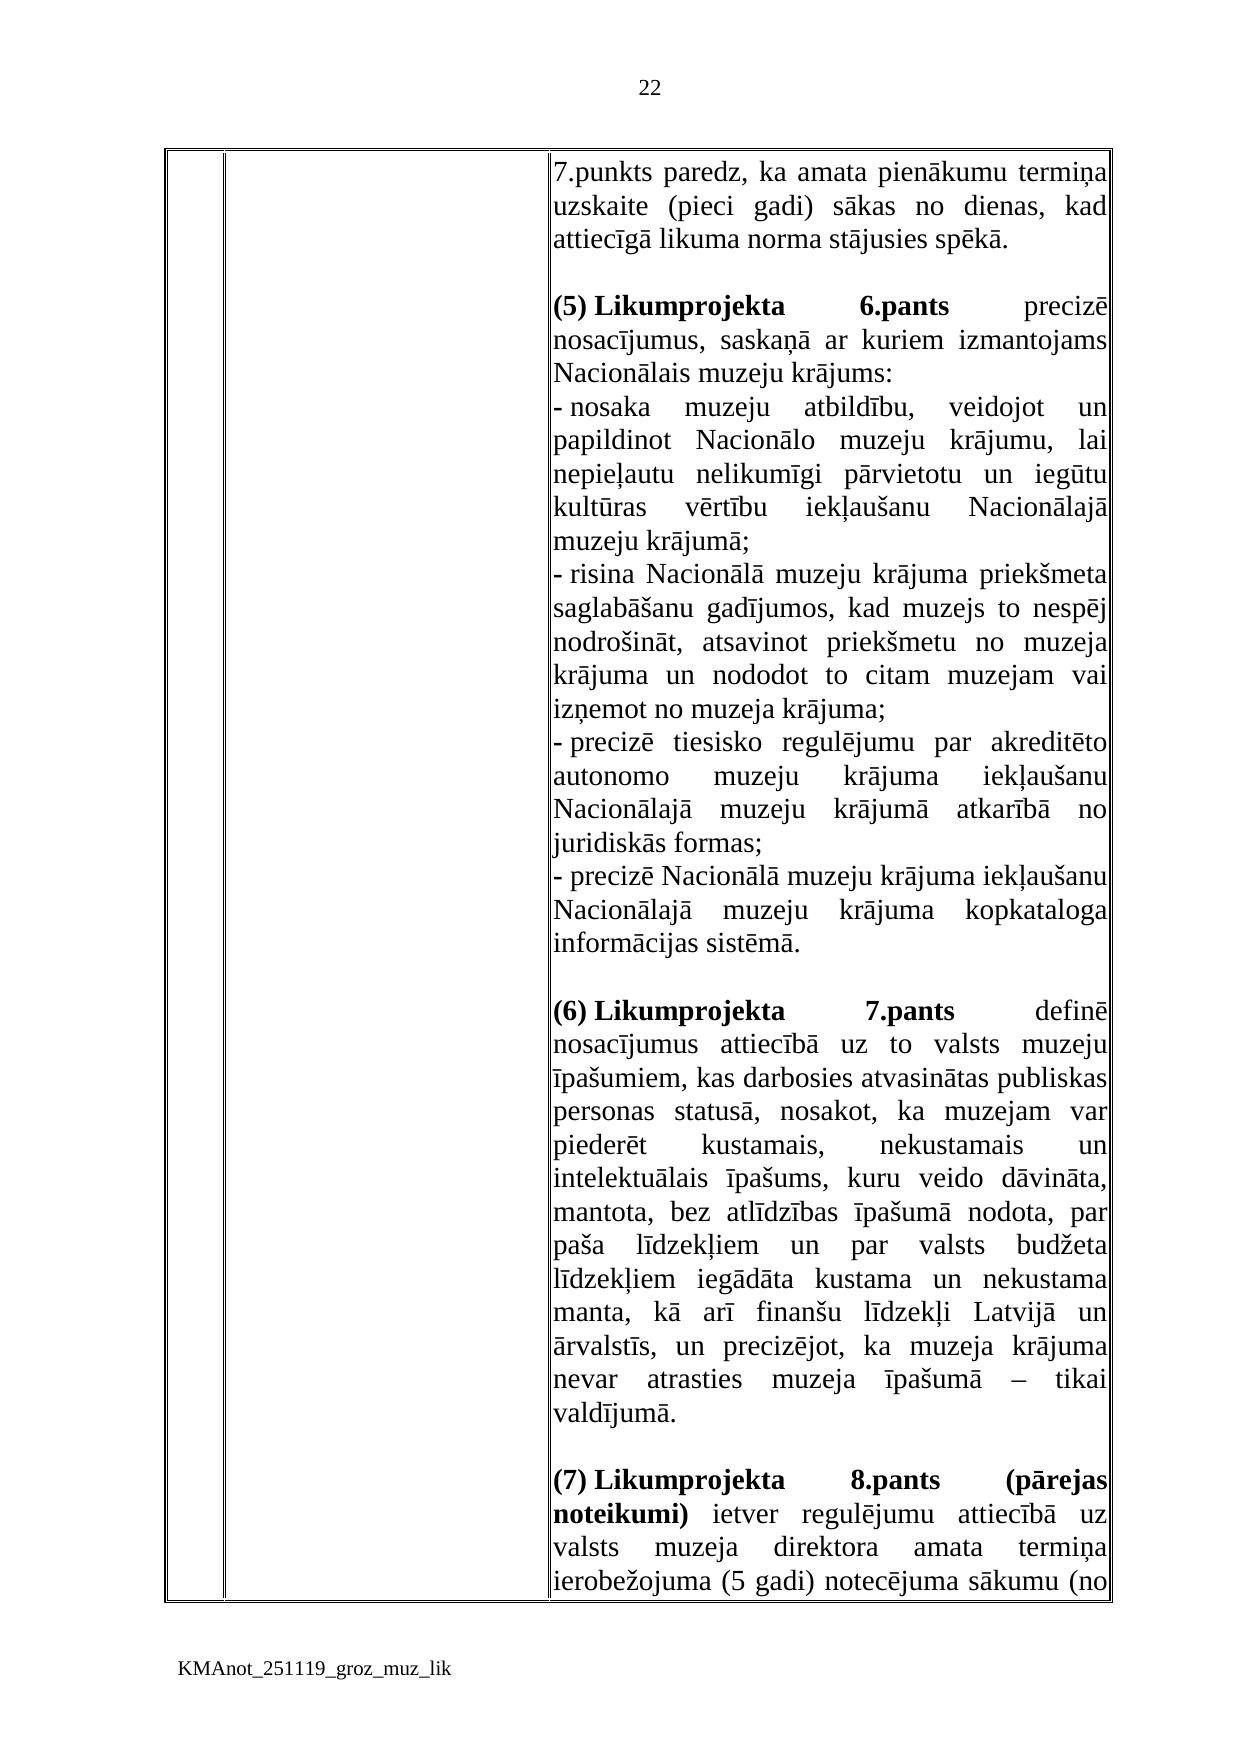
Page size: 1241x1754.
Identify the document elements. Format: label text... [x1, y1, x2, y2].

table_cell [550, 151, 1109, 1599]
table_cell 2. [168, 151, 225, 1599]
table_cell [225, 151, 550, 1599]
